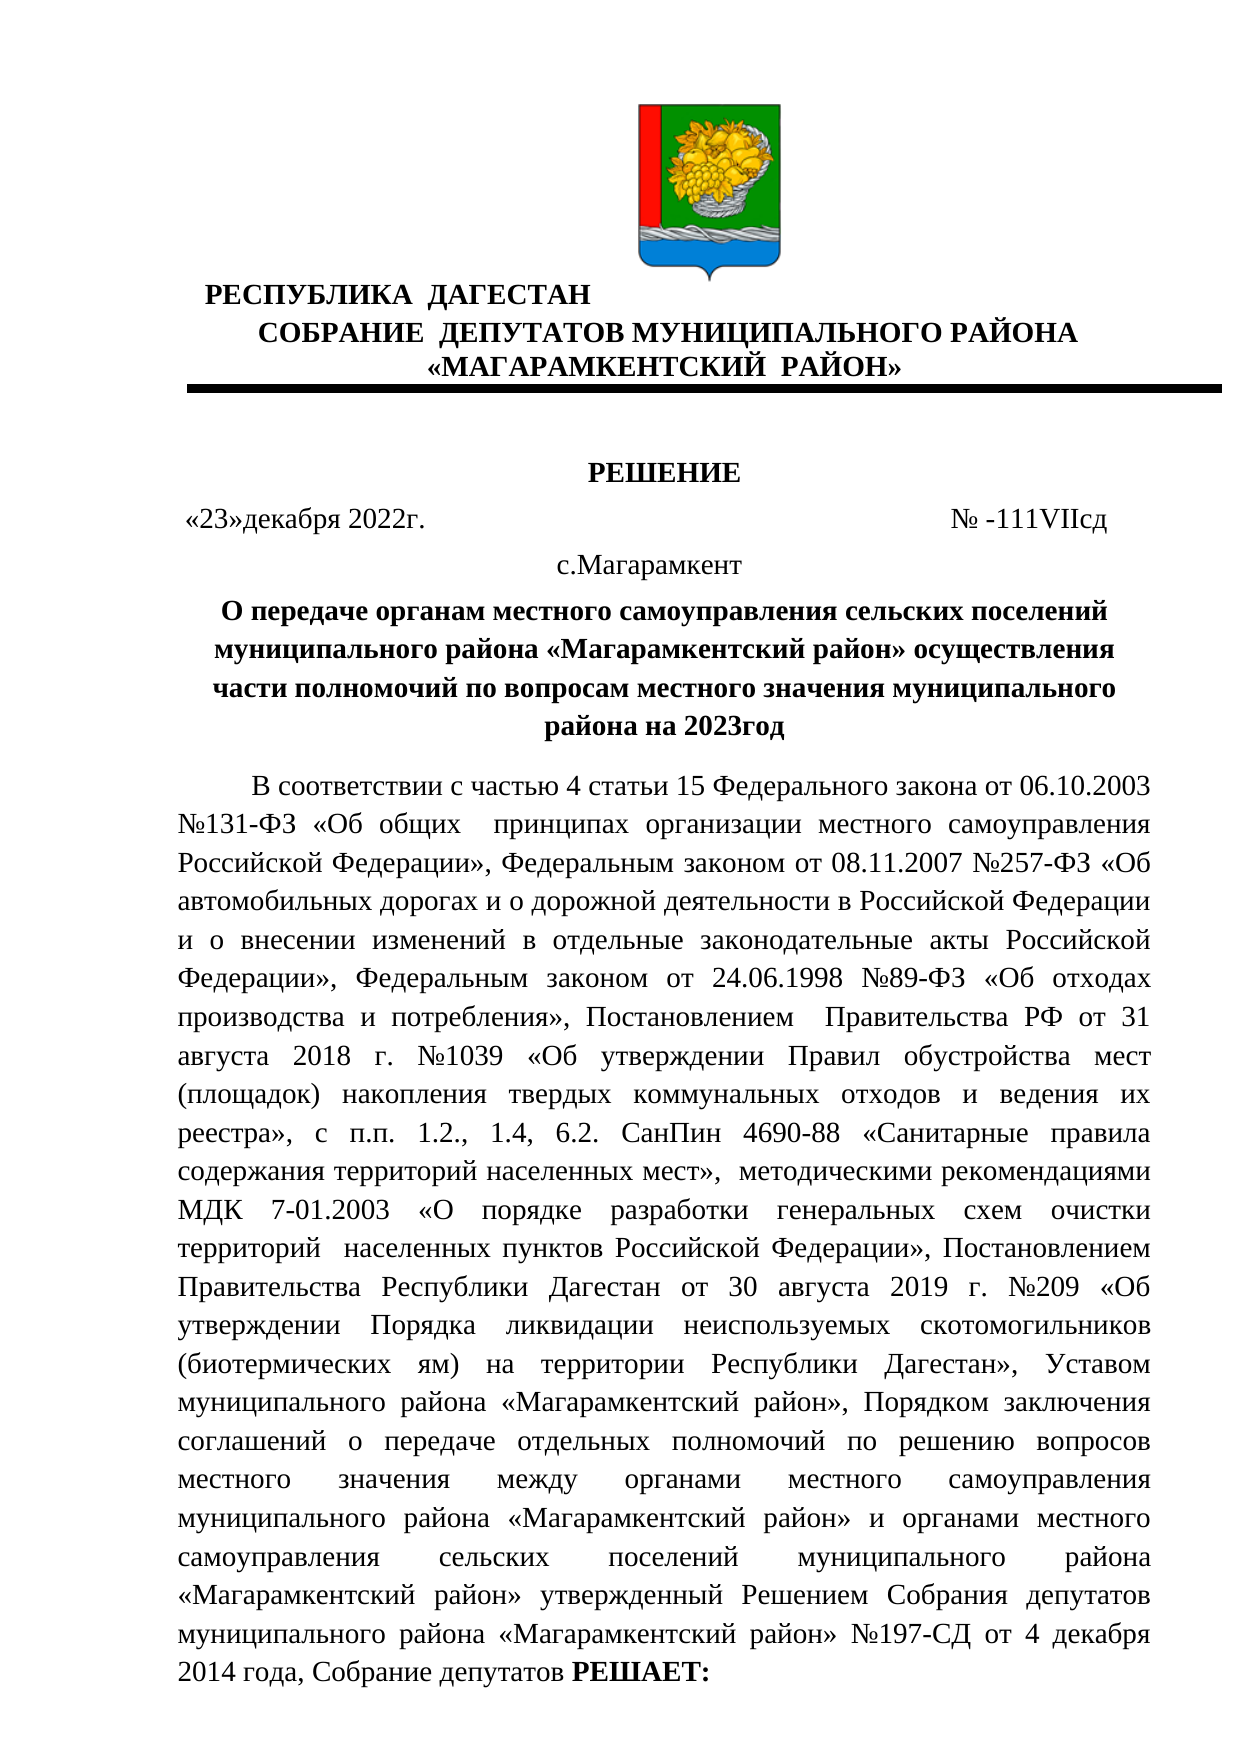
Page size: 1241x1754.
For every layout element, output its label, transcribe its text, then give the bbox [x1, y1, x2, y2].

text О передаче органам местного самоуправления сельских поселений муниципального района «Магарамкентский район» осуществления части полномочий по вопросам местного значения муниципального района на 2023год [177, 593, 1152, 742]
text В соответствии с частью 4 статьи 15 Федерального закона от 06.10.2003 №131-ФЗ «Об общих принципах организации местного самоуправления Российской Федерации», Федеральным законом от 08.11.2007 №257-ФЗ «Об автомобильных дорогах и о дорожной деятельности в Российской Федерации и о внесении изменений в отдельные законодательные акты Российской Федерации», Федеральным законом от 24.06.1998 №89-ФЗ «Об отходах производства и потребления», Постановлением Правительства РФ от 31 августа 2018 г. №1039 «Об утверждении Правил обустройства мест (площадок) накопления твердых коммунальных отходов и ведения их реестра», с п.п. 1.2., 1.4, 6.2. СанПин 4690-88 «Санитарные правила содержания территорий населенных мест», методическими рекомендациями МДК 7-01.2003 «О порядке разработки генеральных схем очистки территорий населенных пунктов Российской Федерации», Постановлением Правительства Республики Дагестан от 30 августа 2019 г. №209 «Об утверждении Порядка ликвидации неиспользуемых скотомогильников (биотермических ям) на территории Республики Дагестан», Уставом муниципального района «Магарамкентский район», Порядком заключения соглашений о передаче отдельных полномочий по решению вопросов местного значения между органами местного самоуправления муниципального района «Магарамкентский район» и органами местного самоуправления сельских поселений муниципального района «Магарамкентский район» утвержденный Решением Собрания депутатов муниципального района «Магарамкентский район» №197-СД от 4 декабря 2014 года, Собрание депутатов РЕШАЕТ: [177, 768, 1152, 1688]
text РЕСПУБЛИКА ДАГЕСТАН [177, 277, 1152, 311]
picture [637, 103, 782, 282]
subtitle СОБРАНИЕ ДЕПУТАТОВ МУНИЦИПАЛЬНОГО РАЙОНА [177, 316, 1152, 349]
text с.Магарамкент [177, 547, 1152, 580]
text РЕШЕНИЕ [177, 455, 1152, 488]
text «23»декабря 2022г. № -111VIIсд [177, 501, 1152, 534]
text «МАГАРАМКЕНТСКИЙ РАЙОН» [177, 349, 1152, 383]
